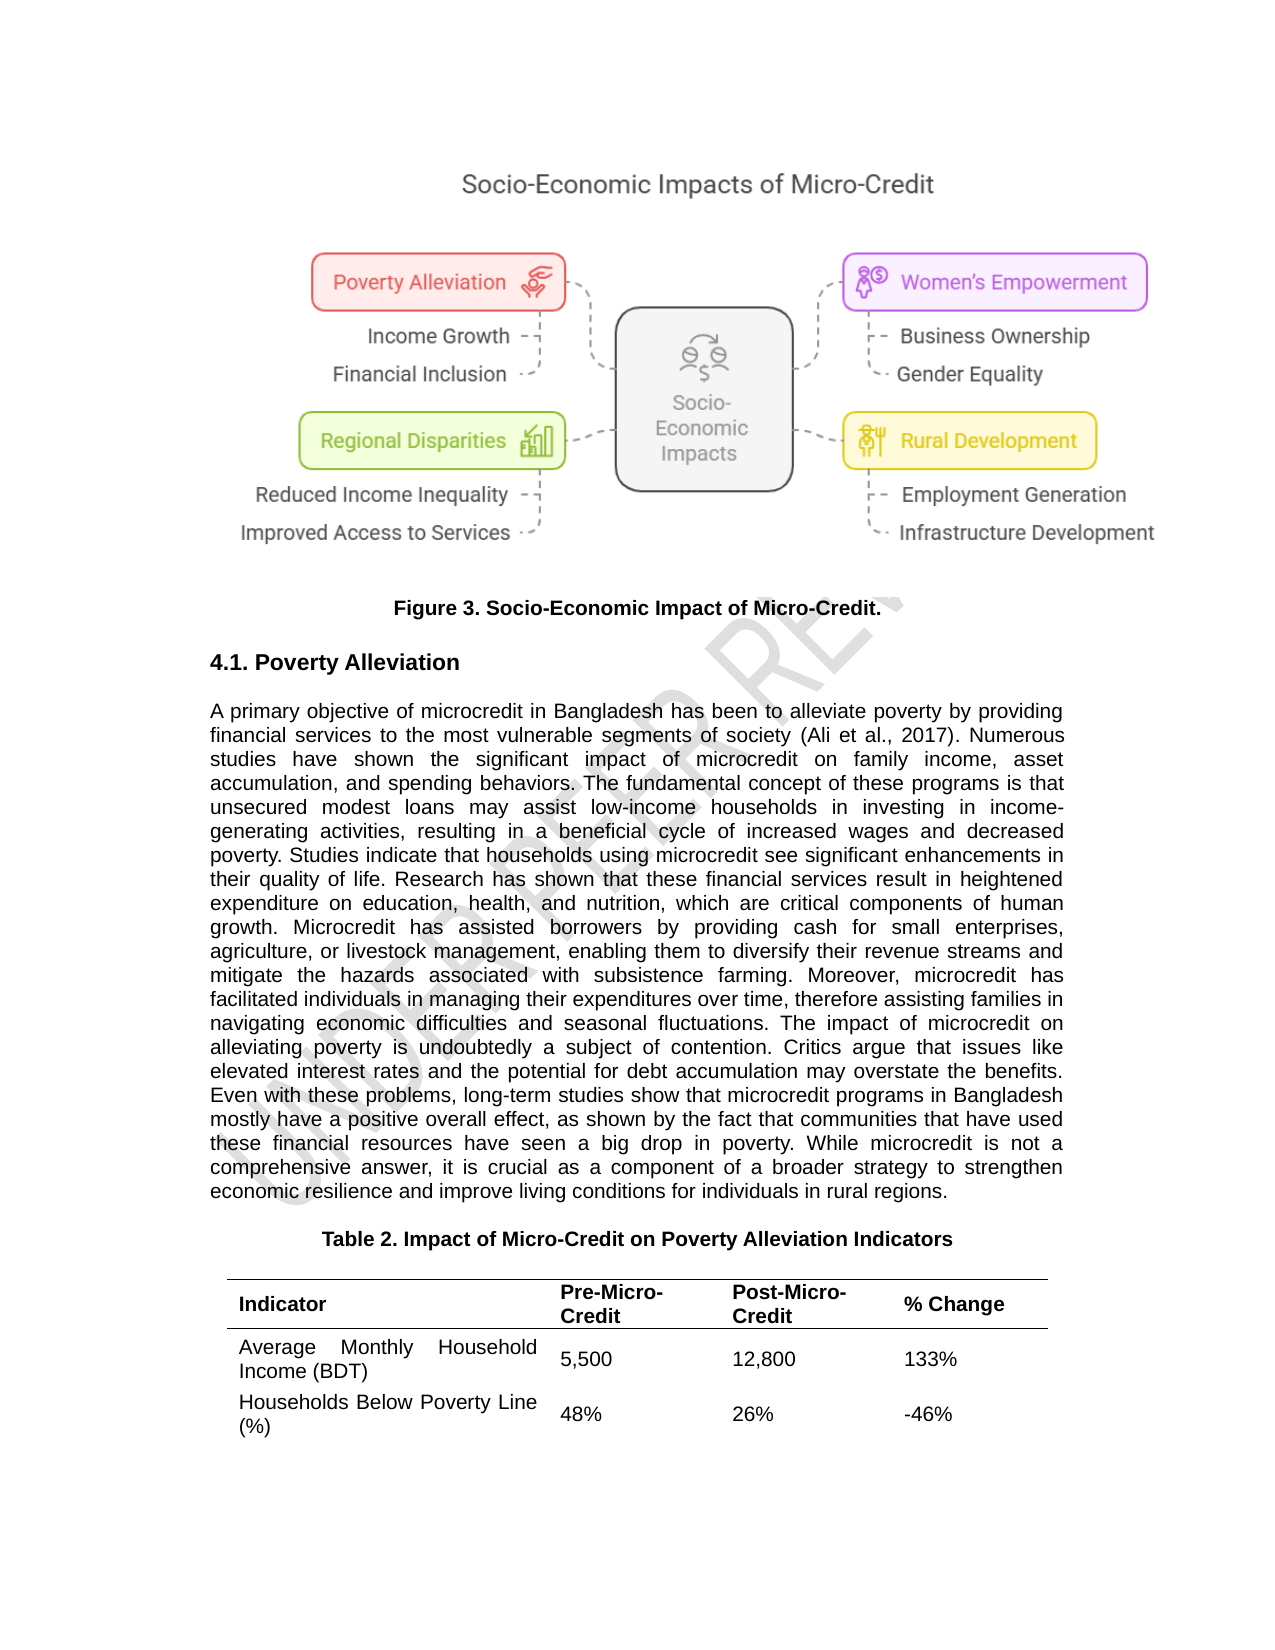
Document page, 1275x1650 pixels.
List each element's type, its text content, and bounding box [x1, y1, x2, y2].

text Figure 3. Socio-Economic Impact of Micro-Credit. [210, 597, 1065, 620]
table_cell -46% [893, 1389, 1048, 1439]
table_cell Households Below Poverty Line (%) [227, 1389, 549, 1439]
table_cell 12,800 [721, 1329, 893, 1389]
table_cell 133% [893, 1329, 1048, 1389]
table_cell 26% [721, 1389, 893, 1439]
table_header Pre-Micro-Credit [549, 1280, 721, 1328]
text A primary objective of microcredit in Bangladesh has been to alleviate poverty by providing financial services to the most vulnerable segments of society (Ali et al., 2017). Numerous studies have shown the significant impact of microcredit on family income, asset accumulation, and spending behaviors. The fundamental concept of these programs is that unsecured modest loans may assist low-income households in investing in income-generating activities, resulting in a beneficial cycle of increased wages and decreased poverty. Studies indicate that households using microcredit see significant enhancements in their quality of life. Research has shown that these financial services result in heightened expenditure on education, health, and nutrition, which are critical components of human growth. Microcredit has assisted borrowers by providing cash for small enterprises, agriculture, or livestock management, enabling them to diversify their revenue streams and mitigate the hazards associated with subsistence farming. Moreover, microcredit has facilitated individuals in managing their expenditures over time, therefore assisting families in navigating economic difficulties and seasonal fluctuations. The impact of microcredit on alleviating poverty is undoubtedly a subject of contention. Critics argue that issues like elevated interest rates and the potential for debt accumulation may overstate the benefits. Even with these problems, long-term studies show that microcredit programs in Bangladesh mostly have a positive overall effect, as shown by the fact that communities that have used these financial resources have seen a big drop in poverty. While microcredit is not a comprehensive answer, it is crucial as a component of a broader strategy to strengthen economic resilience and improve living conditions for individuals in rural regions. [210, 699, 1065, 1202]
table_header Indicator [227, 1280, 549, 1328]
table_cell 48% [549, 1389, 721, 1439]
text 4.1. Poverty Alleviation [210, 649, 1065, 675]
table_cell 5,500 [549, 1329, 721, 1389]
table_header Post-Micro-Credit [721, 1280, 893, 1328]
table_header % Change [893, 1280, 1048, 1328]
picture [210, 150, 1185, 597]
text Table 2. Impact of Micro-Credit on Poverty Alleviation Indicators [210, 1226, 1065, 1250]
table_cell Average Monthly Household Income (BDT) [227, 1329, 549, 1389]
